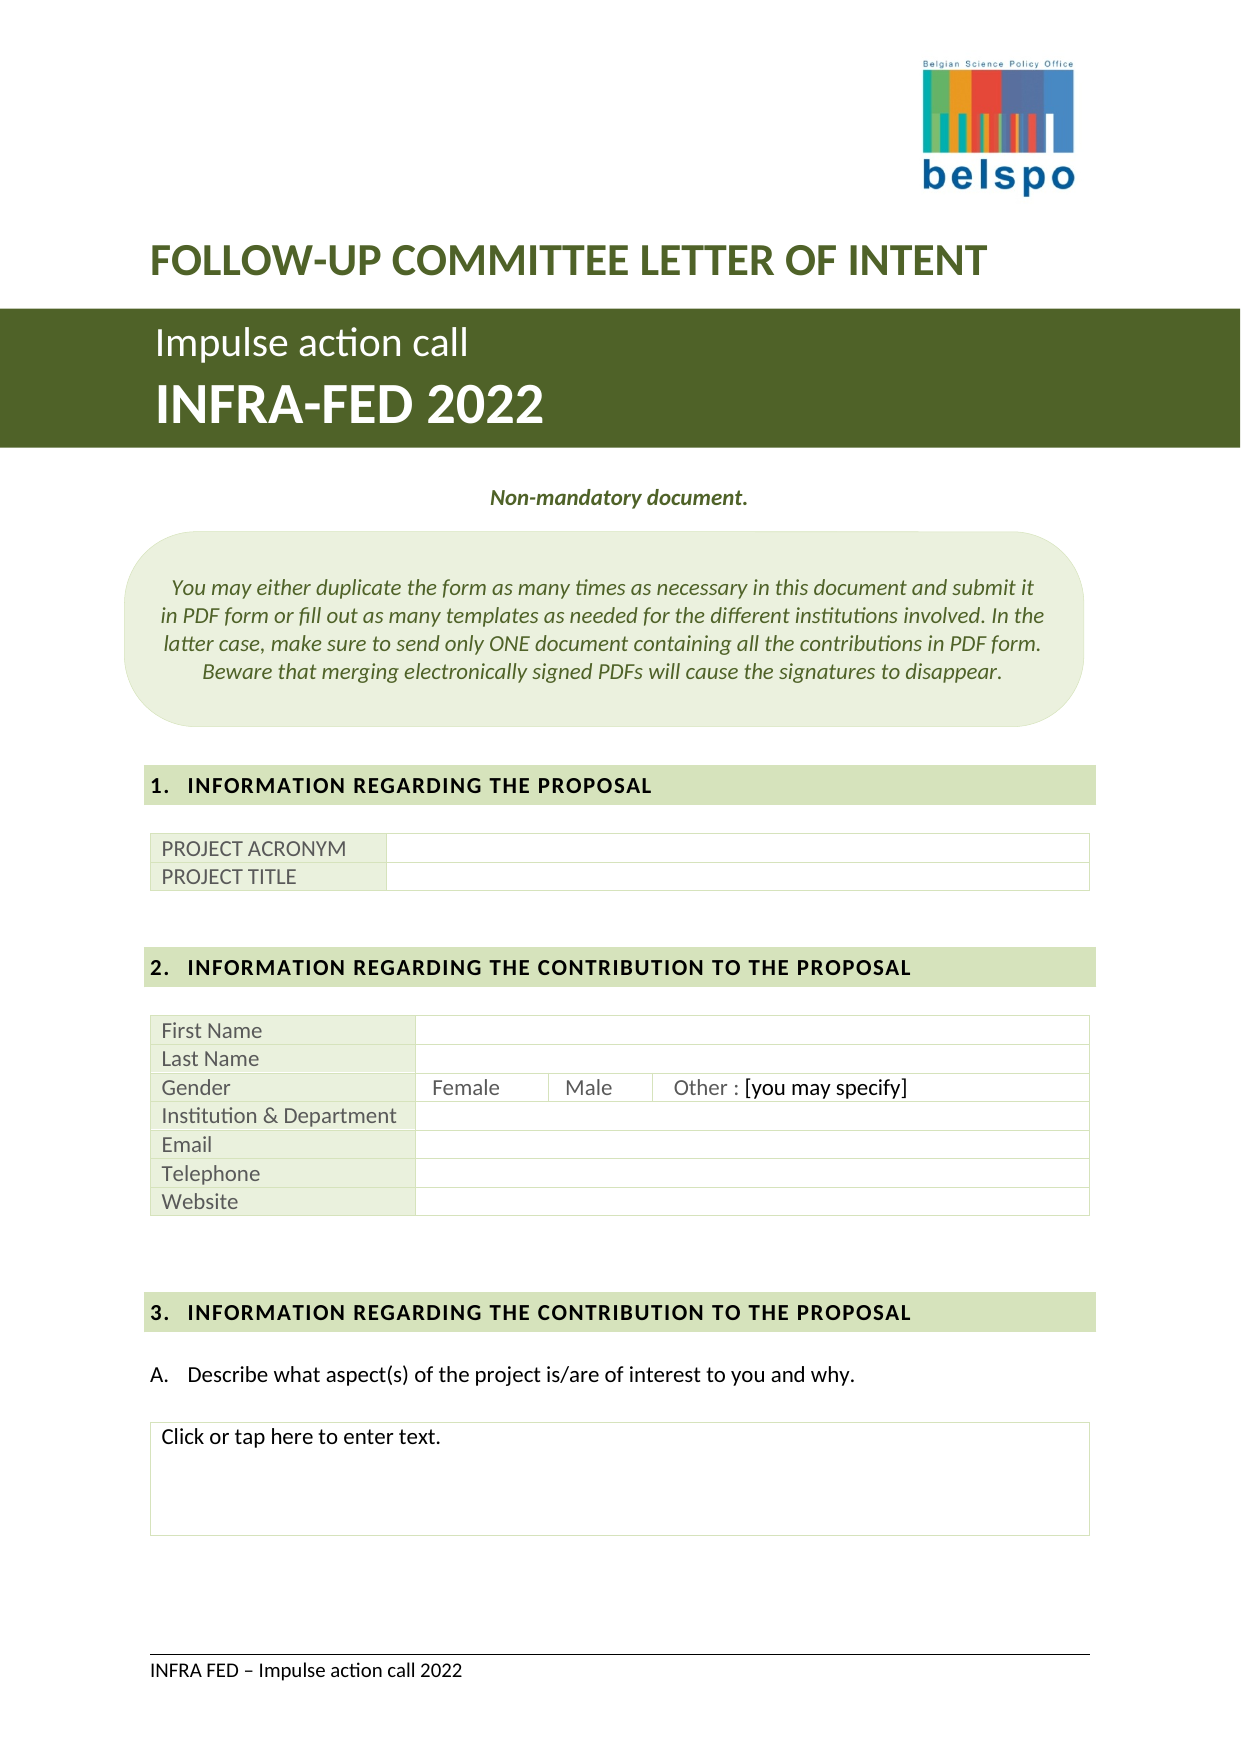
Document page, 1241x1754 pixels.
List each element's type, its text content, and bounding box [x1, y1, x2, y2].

table_header [151, 1423, 1089, 1534]
table_cell Last Name [151, 1045, 415, 1072]
table_cell Female [416, 1074, 548, 1101]
table_header PROJECT ACRONYM [151, 834, 386, 862]
table_header [387, 834, 1089, 862]
table_cell PROJECT TITLE [151, 863, 386, 890]
table_cell Other : [you may specify] [653, 1074, 1089, 1101]
table_cell [416, 1159, 1089, 1187]
table_cell Male [549, 1074, 652, 1101]
table_header [416, 1016, 1089, 1044]
list INFORMATION REGARDING THE CONTRIBUTION TO THE PROPOSAL [150, 1298, 1090, 1326]
list INFORMATION REGARDING THE CONTRIBUTION TO THE PROPOSAL [150, 953, 1090, 981]
picture [910, 50, 1084, 205]
table_cell Email [151, 1131, 415, 1158]
table_cell [416, 1045, 1089, 1072]
table_header First Name [151, 1016, 415, 1044]
text FOLLOW-UP COMMITTEE LETTER OF INTENT [150, 231, 1090, 287]
table_cell Gender [151, 1074, 415, 1101]
table_cell [387, 863, 1089, 890]
table_cell Institution & Department [151, 1102, 415, 1129]
text Non-mandatory document. [150, 483, 1090, 511]
table_cell Telephone [151, 1159, 415, 1187]
list INFORMATION REGARDING THE PROPOSAL [150, 771, 1090, 799]
list Describe what aspect(s) of the project is/are of interest to you and why. [150, 1361, 1090, 1388]
table_cell Website [151, 1188, 415, 1215]
table_cell [416, 1131, 1089, 1158]
table_cell [416, 1188, 1089, 1215]
table_cell [416, 1102, 1089, 1129]
